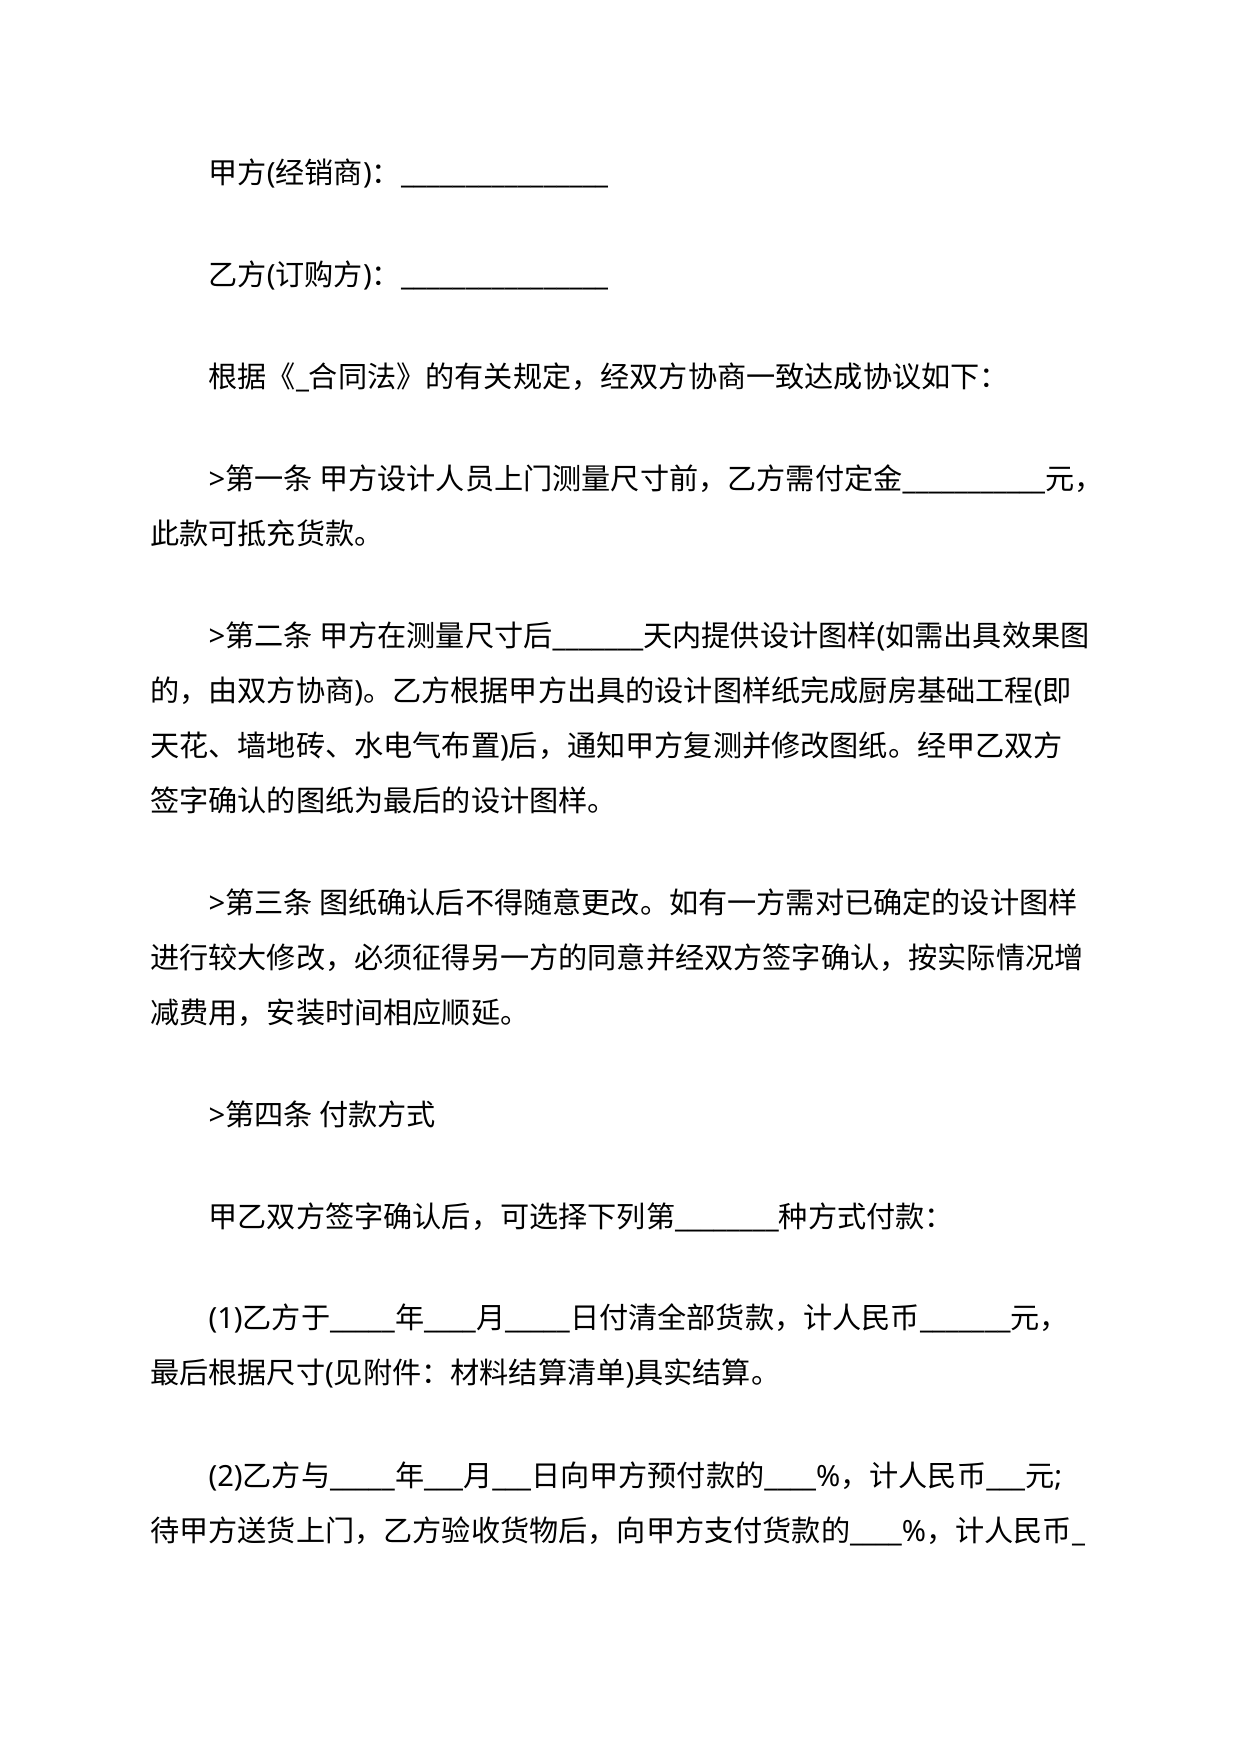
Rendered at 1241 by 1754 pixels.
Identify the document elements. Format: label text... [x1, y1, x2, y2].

text >第二条 甲方在测量尺寸后_______天内提供设计图样(如需出具效果图的，由双方协商)。乙方根据甲方出具的设计图样纸完成厨房基础工程(即天花、墙地砖、水电气布置)后，通知甲方复测并修改图纸。经甲乙双方签字确认的图纸为最后的设计图样。 [150, 613, 1090, 820]
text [150, 1452, 1090, 1549]
text (1)乙方于_____年____月_____日付清全部货款，计人民币_______元，最后根据尺寸(见附件：材料结算清单)具实结算。 [150, 1295, 1090, 1392]
text 乙方(订购方)：________________ [150, 252, 1090, 294]
text 甲乙双方签字确认后，可选择下列第________种方式付款： [150, 1193, 1090, 1236]
text >第一条 甲方设计人员上门测量尺寸前，乙方需付定金___________元，此款可抵充货款。 [150, 456, 1090, 553]
text 甲方(经销商)：________________ [150, 150, 1090, 192]
text >第三条 图纸确认后不得随意更改。如有一方需对已确定的设计图样进行较大修改，必须征得另一方的同意并经双方签字确认，按实际情况增减费用，安装时间相应顺延。 [150, 879, 1090, 1032]
text >第四条 付款方式 [150, 1091, 1090, 1133]
text 根据《_合同法》的有关规定，经双方协商一致达成协议如下： [150, 354, 1090, 396]
